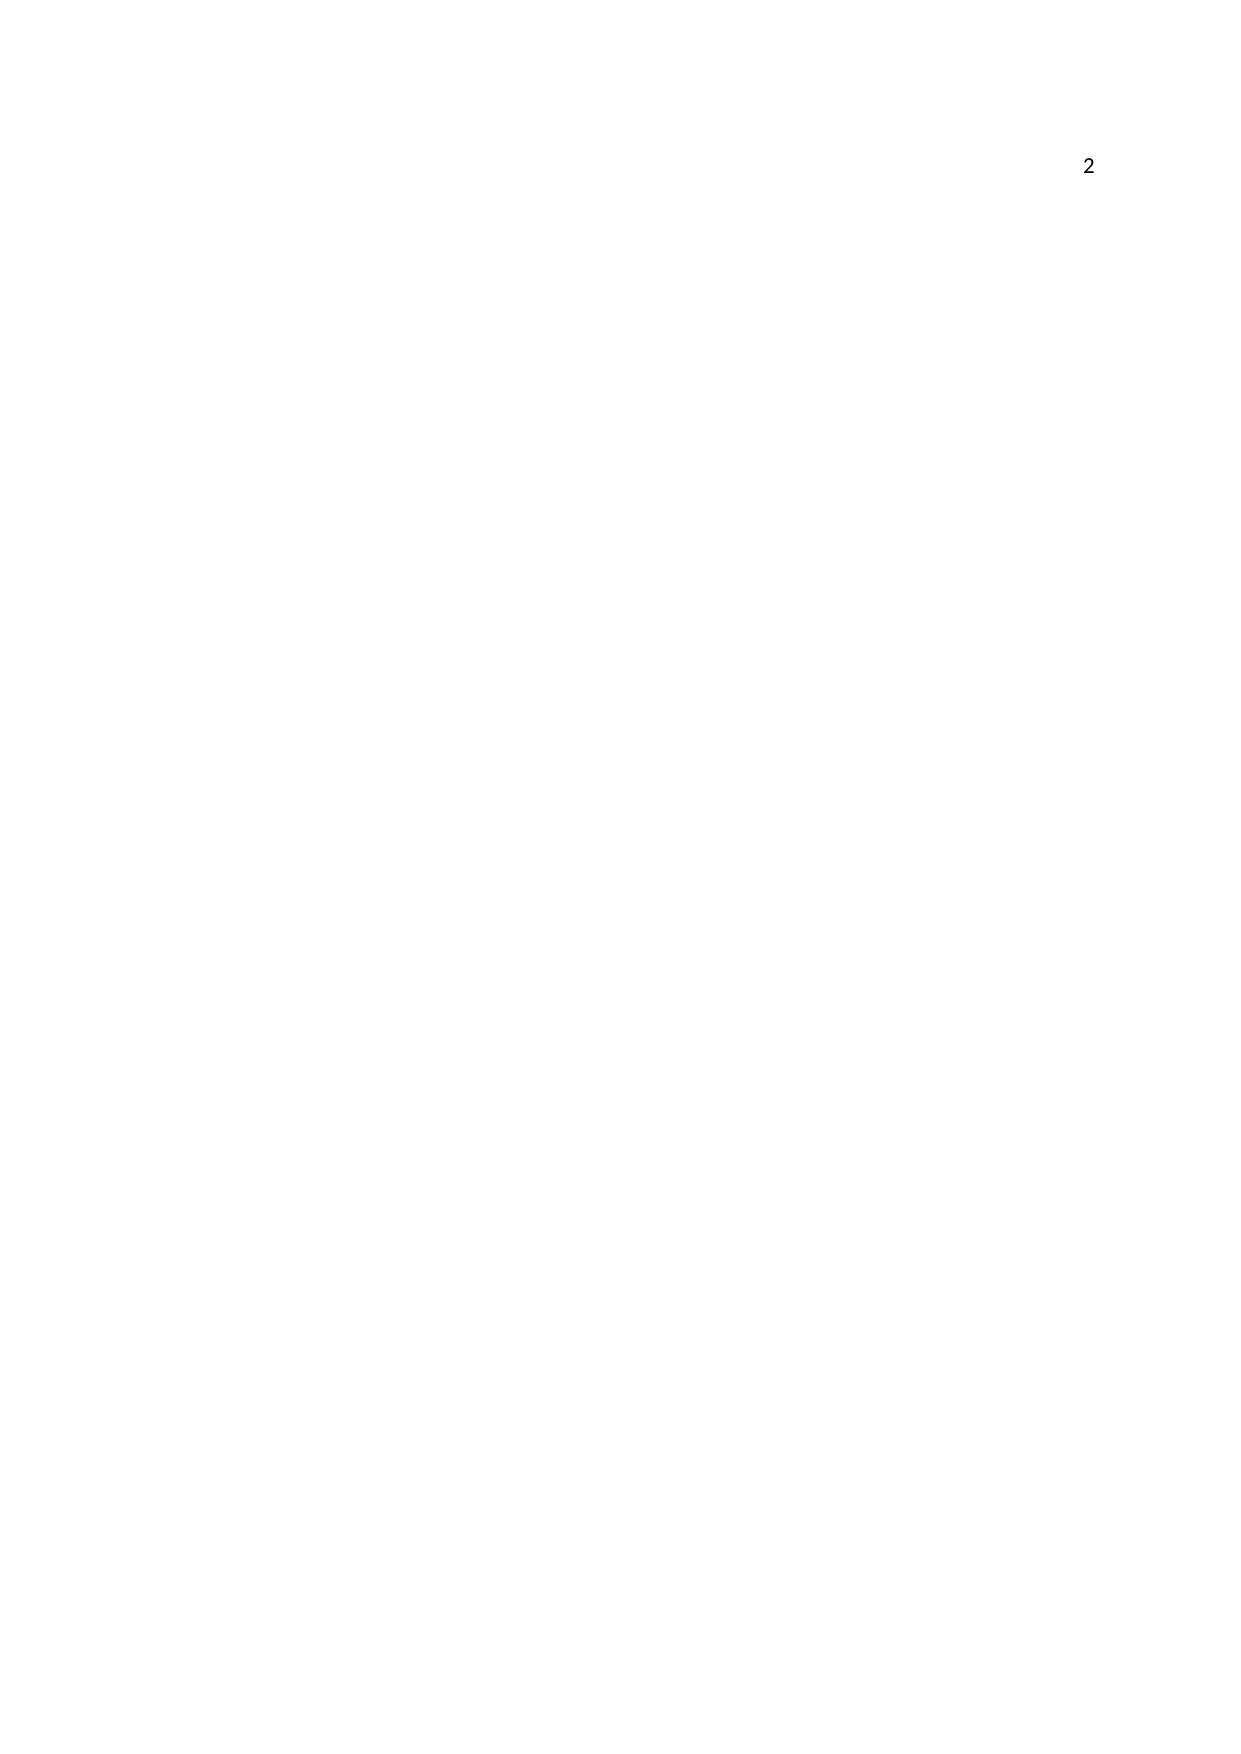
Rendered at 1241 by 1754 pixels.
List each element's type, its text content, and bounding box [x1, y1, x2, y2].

text 2 [147, 151, 1094, 179]
